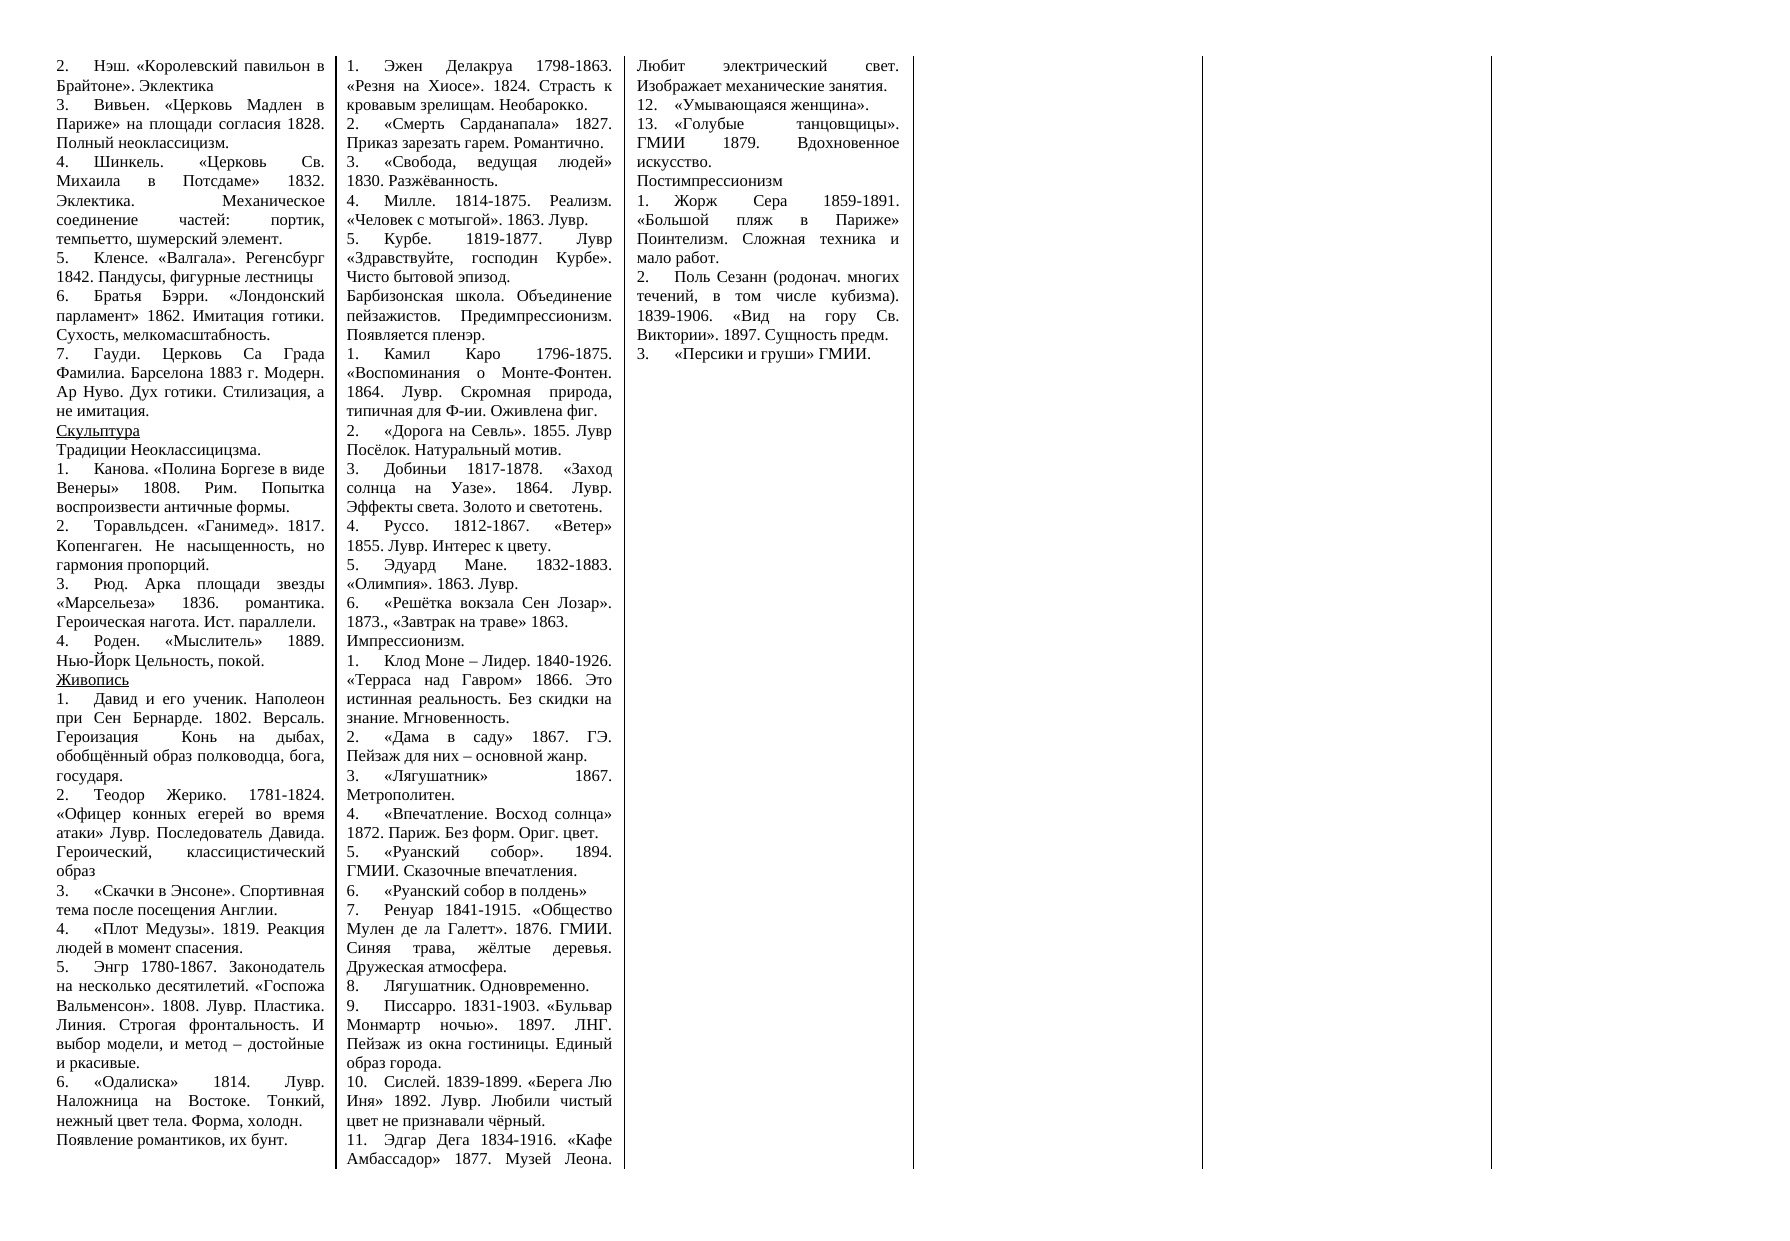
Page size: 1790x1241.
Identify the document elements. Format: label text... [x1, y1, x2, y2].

list Эжен Делакруа 1798-1863. «Резня на Хиосе». 1824. Страсть к кровавым зрелищам. Необарокко. [346, 56, 612, 114]
text Импрессионизм. [346, 631, 612, 650]
list «Скачки в Энсоне». Спортивная тема после посещения Англии. [56, 880, 325, 919]
list «Плот Медузы». 1819. Реакция людей в момент спасения. [56, 919, 325, 957]
list Роден. «Мыслитель» 1889. Нью-Йорк Цельность, покой. [56, 631, 325, 669]
list «Свобода, ведущая людей» 1830. Разжёванность. [346, 152, 612, 190]
list «Дама в саду» 1867. ГЭ. Пейзаж для них – основной жанр. [346, 727, 612, 765]
list Давид и его ученик. Наполеон при Сен Бернарде. 1802. Версаль. Героизация Конь на дыбах, обобщённый образ полководца, бога, государя. [56, 689, 325, 784]
list «Одалиска» 1814. Лувр. Наложница на Востоке. Тонкий, нежный цвет тела. Форма, холодн. [56, 1072, 325, 1129]
list Курбе. 1819-1877. Лувр «Здравствуйте, господин Курбе». Чисто бытовой эпизод. [346, 229, 612, 286]
list «Лягушатник» 1867. Метрополитен. [346, 765, 612, 804]
subtitle Скульптура [56, 420, 325, 439]
list Нэш. «Королевский павильон в Брайтоне». Эклектика [56, 56, 325, 94]
list Милле. 1814-1875. Реализм. «Человек с мотыгой». 1863. Лувр. [346, 190, 612, 229]
list Эдуард Мане. 1832-1883. «Олимпия». 1863. Лувр. [346, 554, 612, 593]
list Торавльдсен. «Ганимед». 1817. Копенгаген. Не насыщенность, но гармония пропорций. [56, 516, 325, 574]
list «Решётка вокзала Сен Лозар». 1873., «Завтрак на траве» 1863. [346, 593, 612, 631]
list Камил Каро 1796-1875. «Воспоминания о Монте-Фонтен. 1864. Лувр. Скромная природа, типичная для Ф-ии. Оживлена фиг. [346, 344, 612, 420]
list Ренуар 1841-1915. «Общество Мулен де ла Галетт». 1876. ГМИИ. Синяя трава, жёлтые деревья. Дружеская атмосфера. [346, 899, 612, 976]
text Постимпрессионизм [637, 171, 899, 190]
list Сислей. 1839-1899. «Берега Лю Иня» 1892. Лувр. Любили чистый цвет не признавали чёрный. [346, 1072, 612, 1129]
text Барбизонская школа. Объединение пейзажистов. Предимпрессионизм. Появляется пленэр. [346, 286, 612, 344]
list «Голубые танцовщицы». ГМИИ 1879. Вдохновенное искусство. [637, 114, 899, 171]
list «Умывающаяся женщина». [637, 94, 899, 114]
list «Руанский собор». 1894. ГМИИ. Сказочные впечатления. [346, 842, 612, 880]
list Жорж Сера 1859-1891. «Большой пляж в Париже» Поинтелизм. Сложная техника и мало работ. [637, 190, 899, 267]
list Эдгар Дега 1834-1916. «Кафе Амбассадор» 1877. Музей Леона. Любит электрический свет. Изображает механические занятия. [346, 1129, 612, 1168]
list Шинкель. «Церковь Св. Михаила в Потсдаме» 1832. Эклектика. Механическое соединение частей: портик, темпьетто, шумерский элемент. [56, 152, 325, 248]
list Рюд. Арка площади звезды «Марсельеза» 1836. романтика. Героическая нагота. Ист. параллели. [56, 574, 325, 631]
list «Впечатление. Восход солнца» 1872. Париж. Без форм. Ориг. цвет. [346, 804, 612, 842]
list Теодор Жерико. 1781-1824. «Офицер конных егерей во время атаки» Лувр. Последователь Давида. Героический, классицистический образ [56, 784, 325, 880]
list Канова. «Полина Боргезе в виде Венеры» 1808. Рим. Попытка воспроизвести античные формы. [56, 459, 325, 516]
list Вивьен. «Церковь Мадлен в Париже» на площади согласия 1828. Полный неоклассицизм. [56, 94, 325, 152]
list «Дорога на Севль». 1855. Лувр Посёлок. Натуральный мотив. [346, 420, 612, 459]
list Писсарро. 1831-1903. «Бульвар Монмартр ночью». 1897. ЛНГ. Пейзаж из окна гостиницы. Единый образ города. [346, 995, 612, 1072]
list «Руанский собор в полдень» [346, 880, 612, 899]
list Энгр 1780-1867. Законодатель на несколько десятилетий. «Госпожа Вальменсон». 1808. Лувр. Пластика. Линия. Строгая фронтальность. И выбор модели, и метод – достойные и ркасивые. [56, 957, 325, 1072]
list Добиньи 1817-1878. «Заход солнца на Уазе». 1864. Лувр. Эффекты света. Золото и светотень. [346, 459, 612, 516]
list Кленсе. «Валгала». Регенсбург 1842. Пандусы, фигурные лестницы [56, 248, 325, 286]
list Клод Моне – Лидер. 1840-1926. «Терраса над Гавром» 1866. Это истинная реальность. Без скидки на знание. Мгновенность. [346, 650, 612, 727]
list «Смерть Сарданапала» 1827. Приказ зарезать гарем. Романтично. [346, 114, 612, 152]
list Руссо. 1812-1867. «Ветер» 1855. Лувр. Интерес к цвету. [346, 516, 612, 554]
list Поль Сезанн (родонач. многих течений, в том числе кубизма). 1839-1906. «Вид на гору Св. Виктории». 1897. Сущность предм. [637, 267, 899, 344]
list Лягушатник. Одновременно. [346, 976, 612, 995]
subtitle Живопись [56, 669, 325, 689]
text Появление романтиков, их бунт. [56, 1129, 325, 1149]
list Гауди. Церковь Са Града Фамилиа. Барселона 1883 г. Модерн. Ар Нуво. Дух готики. Стилизация, а не имитация. [56, 344, 325, 420]
list «Персики и груши» ГМИИ. [637, 344, 899, 363]
text Традиции Неоклассицицзма. [56, 439, 325, 459]
list Эдгар Дега 1834-1916. «Кафе Амбассадор» 1877. Музей Леона. Любит электрический свет. Изображает механические занятия. [637, 56, 899, 94]
list Братья Бэрри. «Лондонский парламент» 1862. Имитация готики. Сухость, мелкомасштабность. [56, 286, 325, 344]
